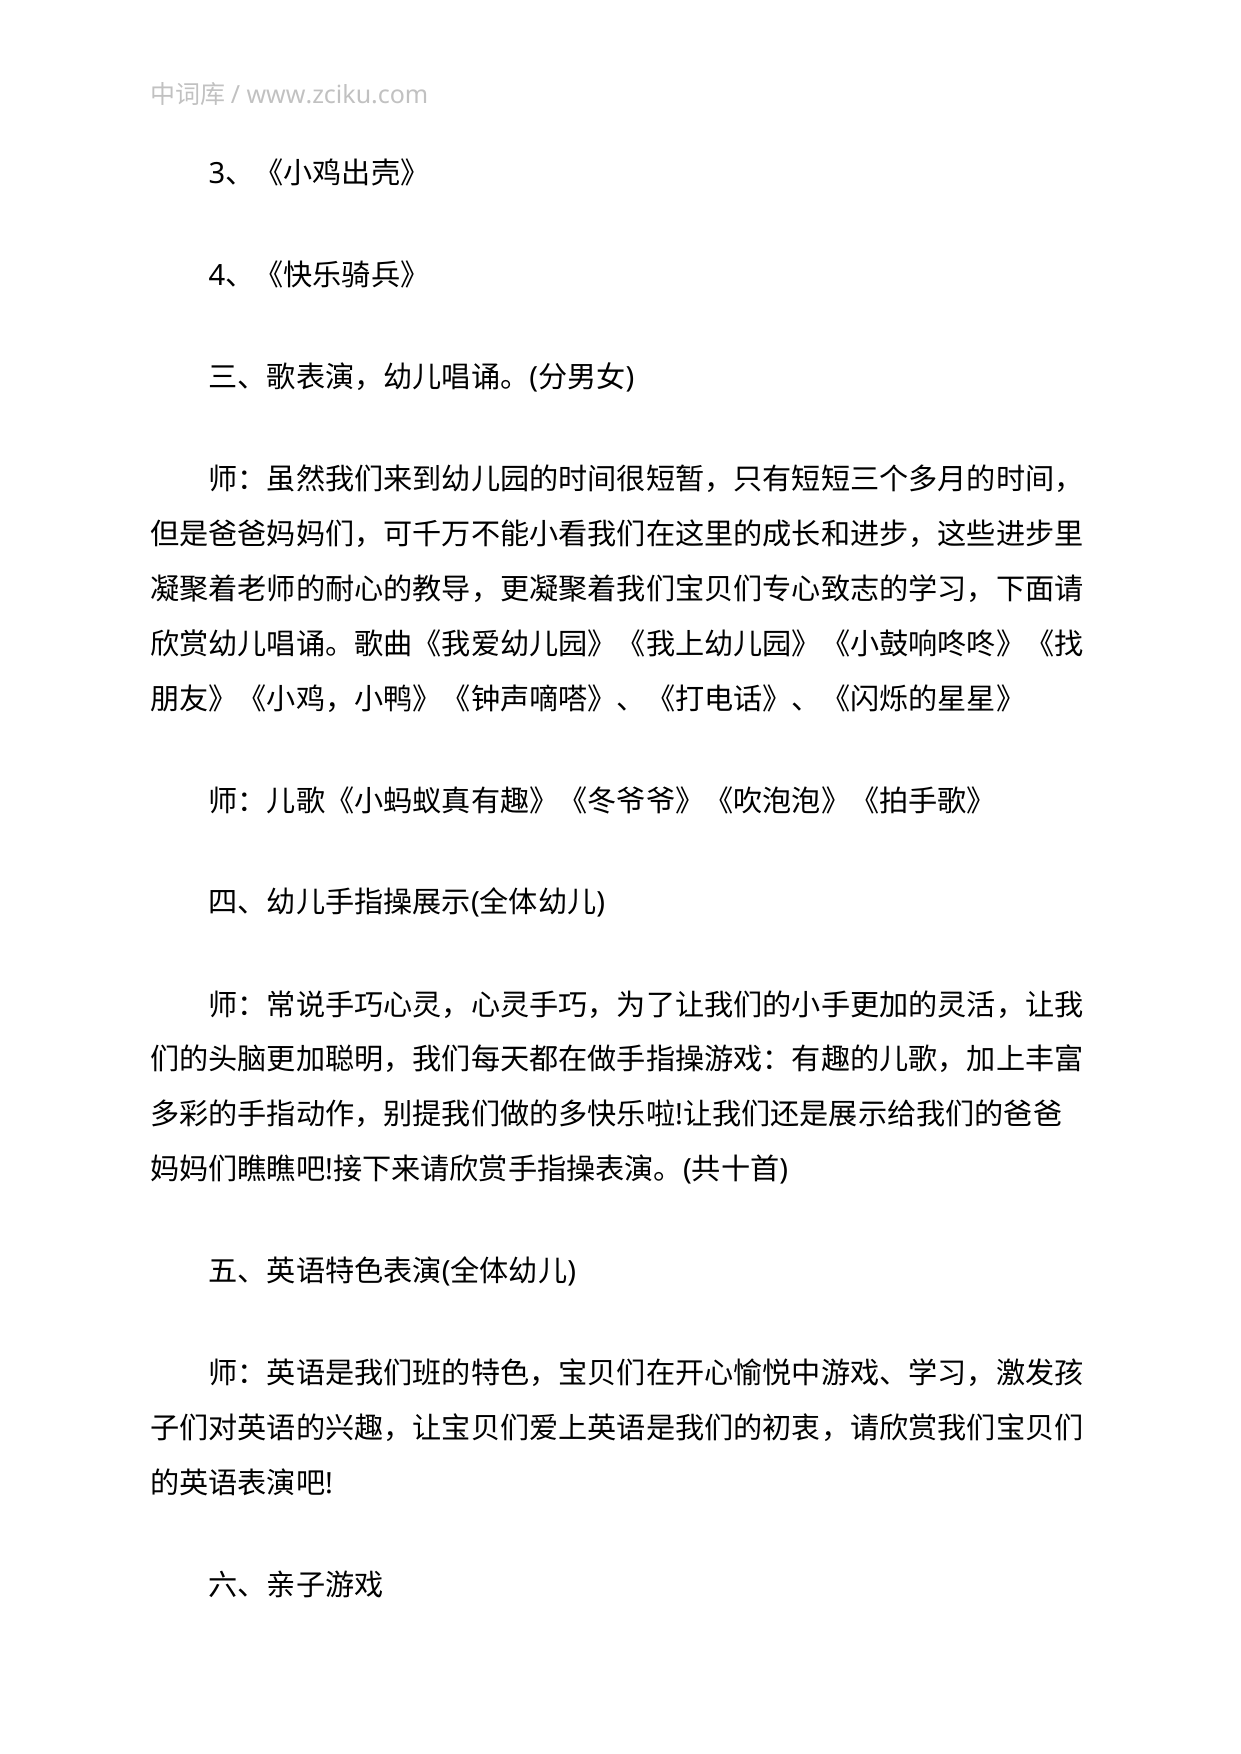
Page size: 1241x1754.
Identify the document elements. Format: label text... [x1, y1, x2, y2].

text 师：常说手巧心灵，心灵手巧，为了让我们的小手更加的灵活，让我们的头脑更加聪明，我们每天都在做手指操游戏：有趣的儿歌，加上丰富多彩的手指动作，别提我们做的多快乐啦!让我们还是展示给我们的爸爸妈妈们瞧瞧吧!接下来请欣赏手指操表演。(共十首) [150, 981, 1090, 1188]
text 师：虽然我们来到幼儿园的时间很短暂，只有短短三个多月的时间，但是爸爸妈妈们，可千万不能小看我们在这里的成长和进步，这些进步里凝聚着老师的耐心的教导，更凝聚着我们宝贝们专心致志的学习，下面请欣赏幼儿唱诵。歌曲《我爱幼儿园》《我上幼儿园》《小鼓响咚咚》《找朋友》《小鸡，小鸭》《钟声嘀嗒》、《打电话》、《闪烁的星星》 [150, 456, 1090, 718]
text 五、英语特色表演(全体幼儿) [150, 1248, 1090, 1290]
text 师：英语是我们班的特色，宝贝们在开心愉悦中游戏、学习，激发孩子们对英语的兴趣，让宝贝们爱上英语是我们的初衷，请欣赏我们宝贝们的英语表演吧! [150, 1350, 1090, 1502]
text 六、亲子游戏 [150, 1562, 1090, 1604]
text 三、歌表演，幼儿唱诵。(分男女) [150, 354, 1090, 396]
text 4、《快乐骑兵》 [150, 252, 1090, 294]
text 四、幼儿手指操展示(全体幼儿) [150, 879, 1090, 921]
text 师：儿歌《小蚂蚁真有趣》《冬爷爷》《吹泡泡》《拍手歌》 [150, 777, 1090, 819]
text 3、《小鸡出壳》 [150, 150, 1090, 192]
